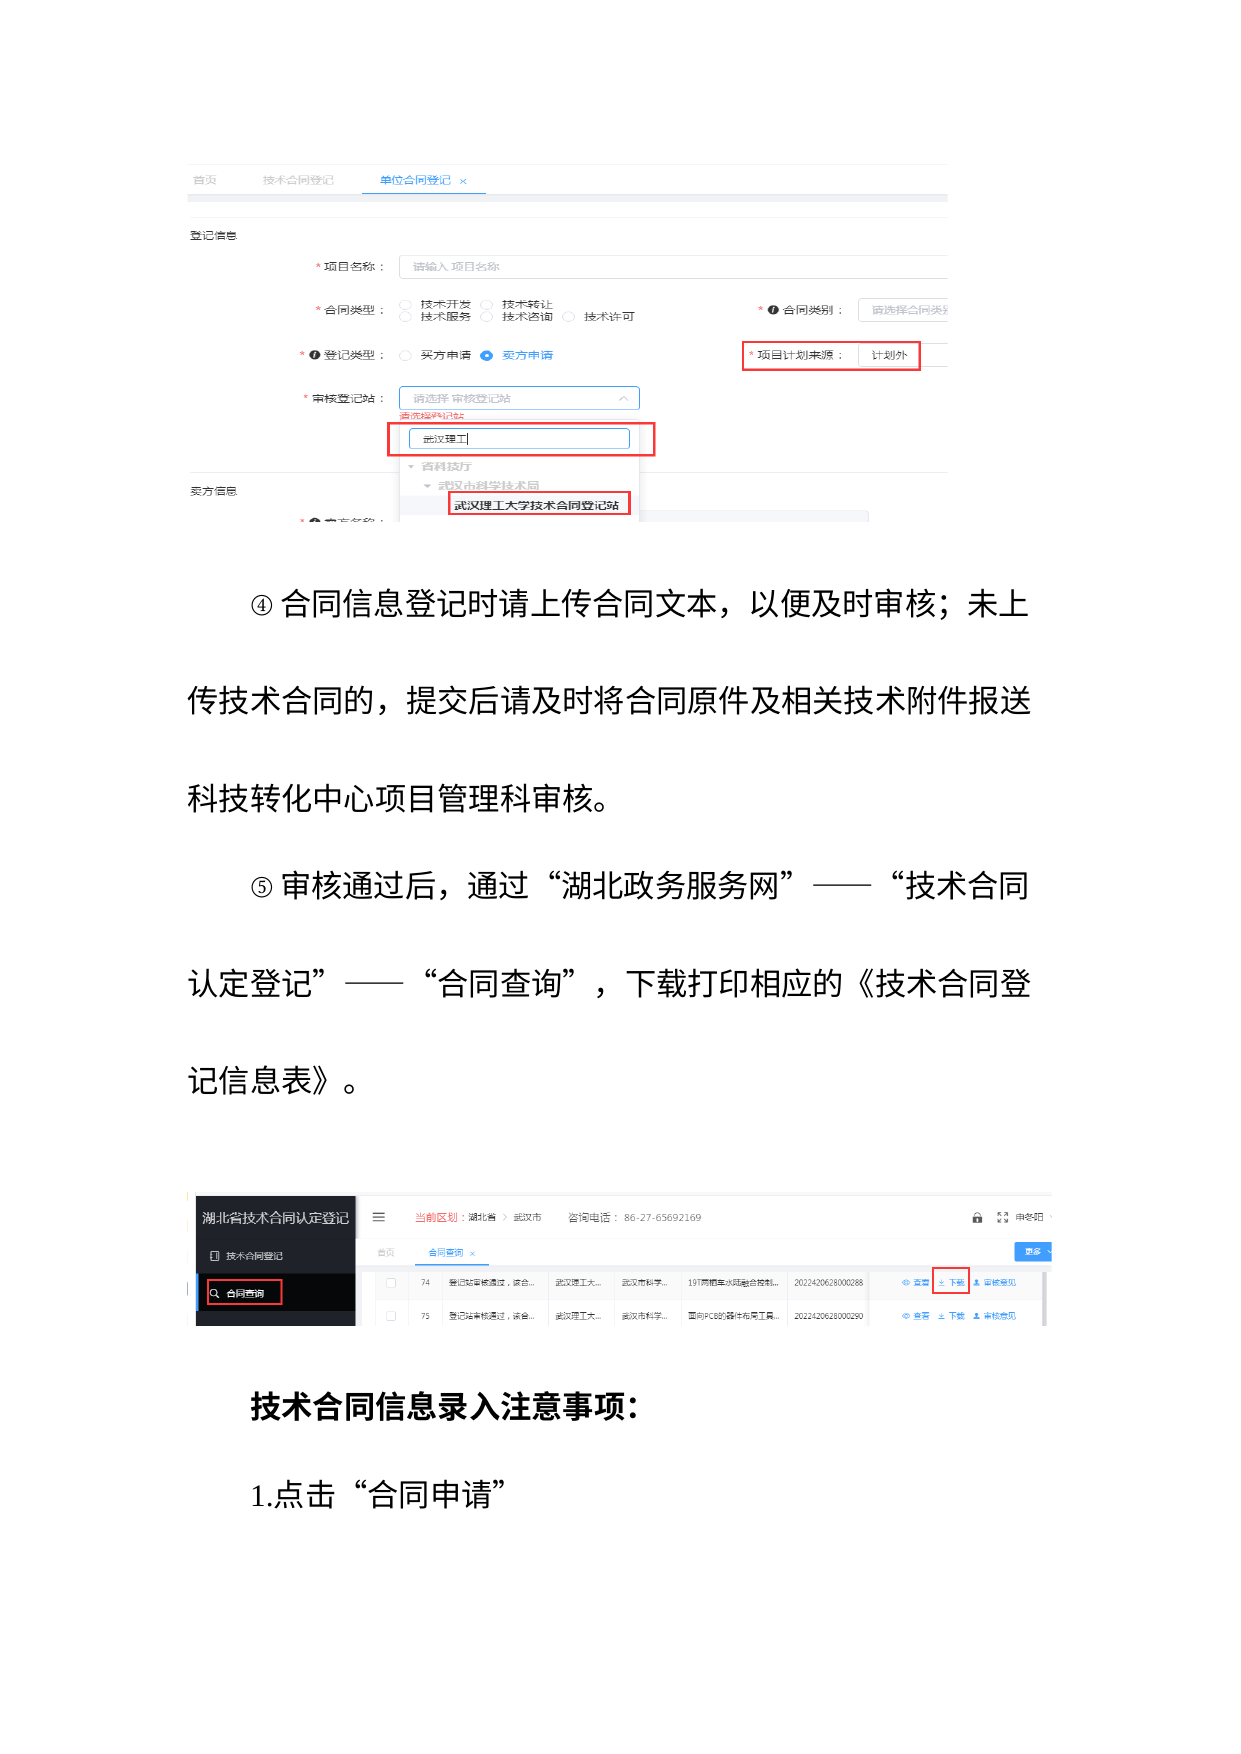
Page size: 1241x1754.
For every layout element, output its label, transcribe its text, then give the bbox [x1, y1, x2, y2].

text 技术合同信息录入注意事项： [187, 1372, 1053, 1437]
picture [187, 162, 948, 522]
list 1.点击“合同申请” [187, 1460, 1053, 1525]
text ④合同信息登记时请上传合同文本，以便及时审核；未上传技术合同的，提交后请及时将合同原件及相关技术附件报送科技转化中心项目管理科审核。 [187, 569, 1053, 829]
picture [187, 1192, 1052, 1326]
